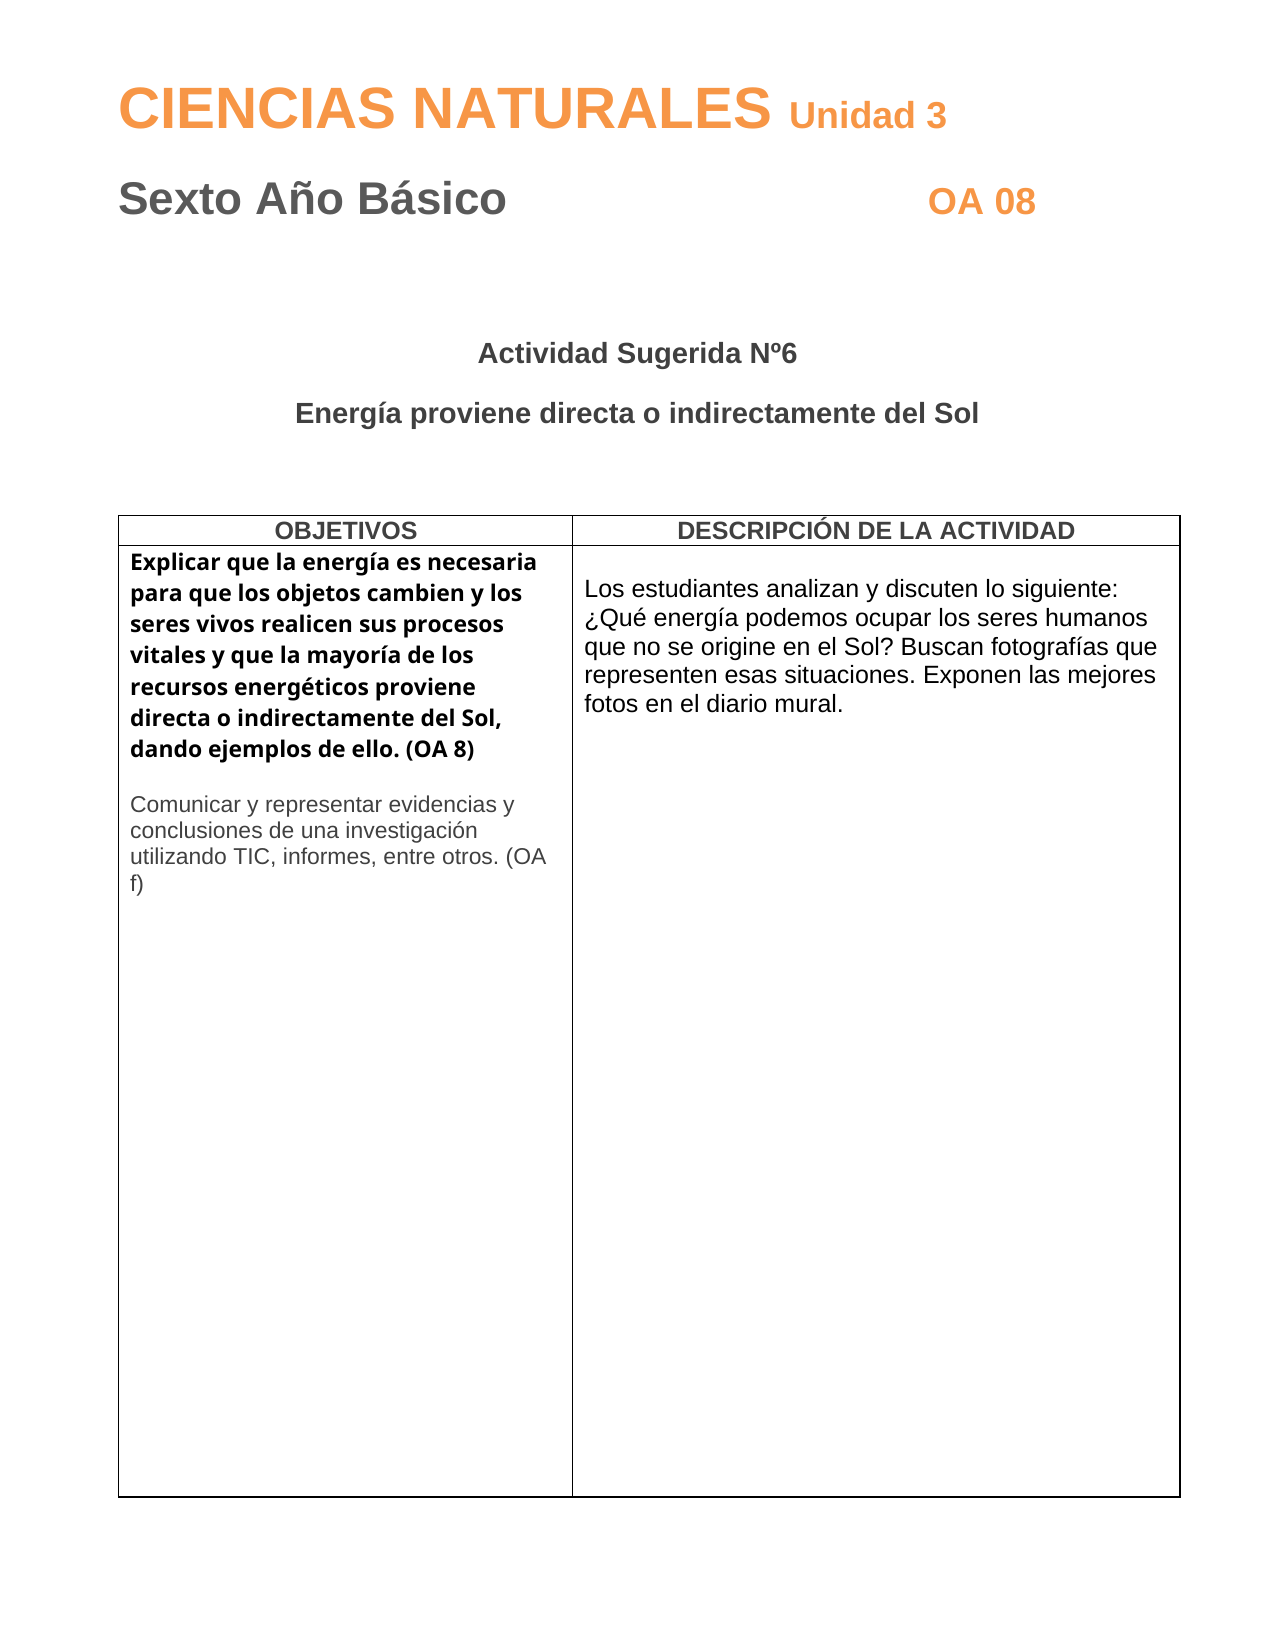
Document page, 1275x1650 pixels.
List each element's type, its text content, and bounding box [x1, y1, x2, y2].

text Actividad Sugerida Nº6 [118, 337, 1157, 370]
table_cell Explicar que la energía es necesaria para que los objetos cambien y los seres vivos realicen sus procesos vitales y que la mayoría de los recursos energéticos proviene directa o indirectamente del Sol, dando ejemplos de ello. (OA 8) Comunicar y representar evidencias y conclusiones de una investigación utilizando TIC, informes, entre otros. (OA f) [119, 546, 572, 1496]
table_header DESCRIPCIÓN DE LA ACTIVIDAD [573, 516, 1179, 544]
table_cell Los estudiantes analizan y discuten lo siguiente: ¿Qué energía podemos ocupar los seres humanos que no se origine en el Sol? Buscan fotografías que representen esas situaciones. Exponen las mejores fotos en el diario mural. [573, 546, 1179, 1496]
table_header OBJETIVOS [119, 516, 572, 544]
text Energía proviene directa o indirectamente del Sol [118, 396, 1157, 429]
